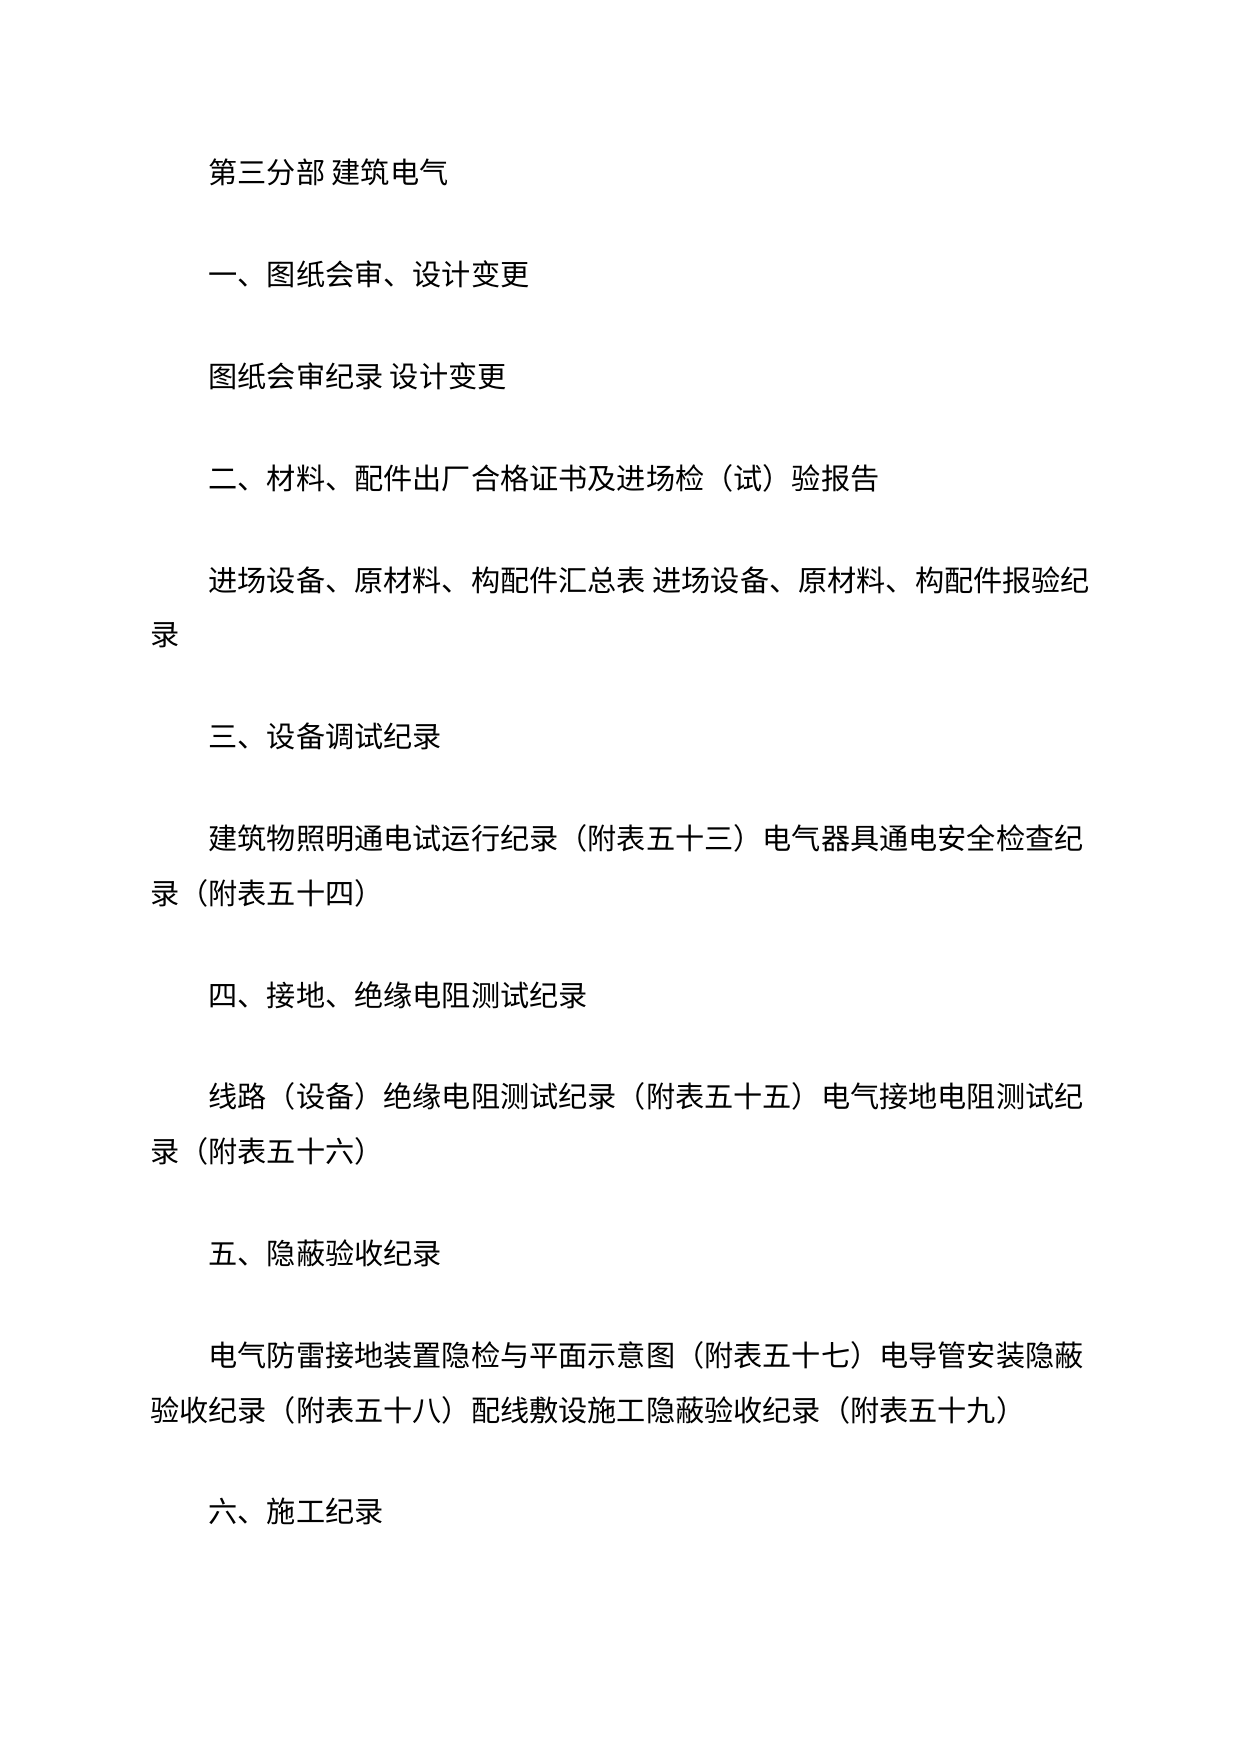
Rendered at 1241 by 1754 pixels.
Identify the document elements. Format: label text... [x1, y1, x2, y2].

text 线路（设备）绝缘电阻测试纪录（附表五十五）电气接地电阻测试纪录（附表五十六） [150, 1074, 1090, 1171]
text 一、图纸会审、设计变更 [150, 252, 1090, 294]
text 三、设备调试纪录 [150, 714, 1090, 756]
text 六、施工纪录 [150, 1489, 1090, 1531]
text 四、接地、绝缘电阻测试纪录 [150, 972, 1090, 1014]
text 建筑物照明通电试运行纪录（附表五十三）电气器具通电安全检查纪录（附表五十四） [150, 816, 1090, 913]
text 电气防雷接地装置隐检与平面示意图（附表五十七）电导管安装隐蔽验收纪录（附表五十八）配线敷设施工隐蔽验收纪录（附表五十九） [150, 1332, 1090, 1429]
text 五、隐蔽验收纪录 [150, 1231, 1090, 1273]
text 二、材料、配件出厂合格证书及进场检（试）验报告 [150, 455, 1090, 498]
text 图纸会审纪录 设计变更 [150, 353, 1090, 396]
text 进场设备、原材料、构配件汇总表 进场设备、原材料、构配件报验纪录 [150, 557, 1090, 654]
text 第三分部 建筑电气 [150, 150, 1090, 192]
